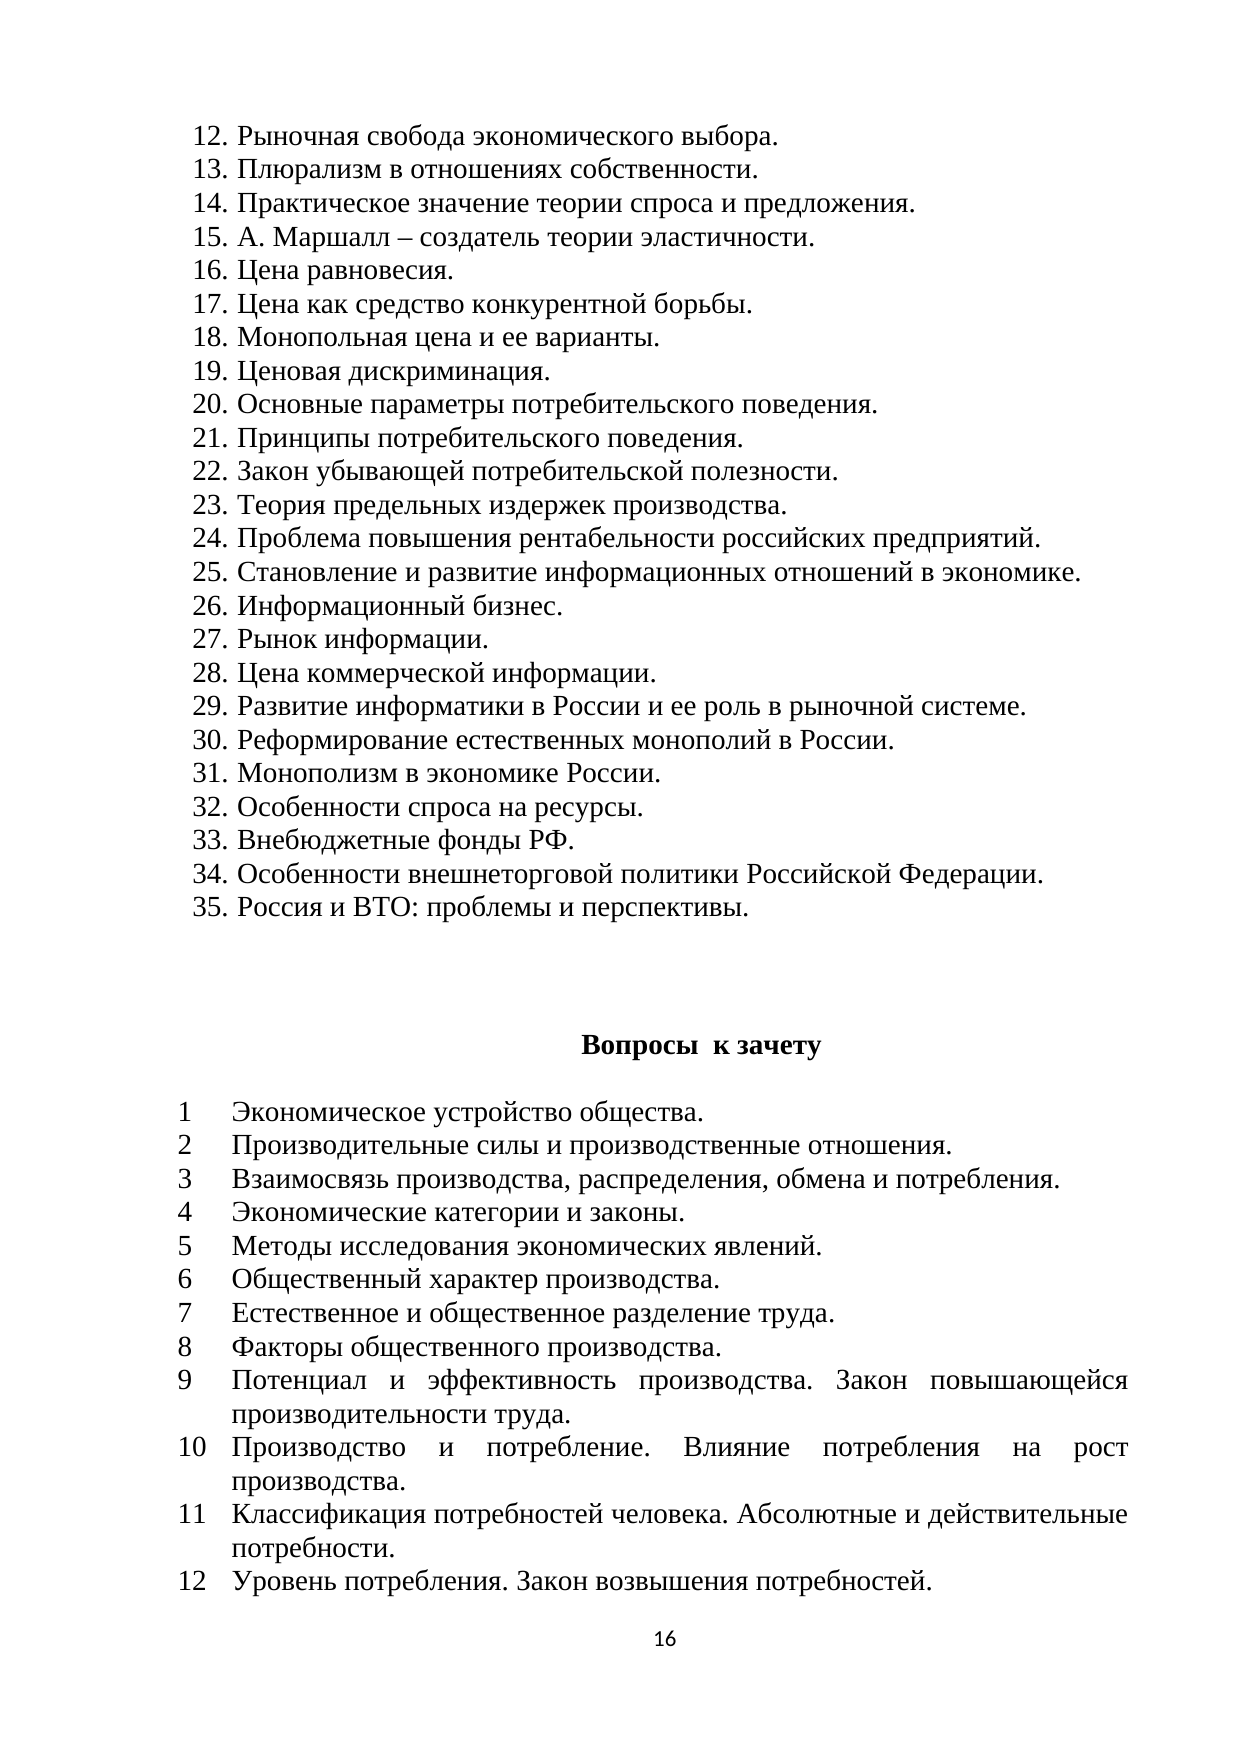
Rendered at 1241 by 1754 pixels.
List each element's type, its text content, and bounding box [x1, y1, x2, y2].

list Россия и ВТО: проблемы и перспективы. [192, 889, 1152, 923]
list Становление и развитие информационных отношений в экономике. [192, 554, 1152, 588]
table_cell Потенциал и эффективность производства. Закон повышающейся производительности труда. [220, 1362, 1140, 1429]
table_cell 10 [166, 1429, 220, 1496]
table_cell 11 [166, 1496, 220, 1563]
list Практическое значение теории спроса и предложения. [192, 185, 1152, 219]
table_cell 3 [166, 1161, 220, 1194]
list Цена коммерческой информации. [192, 655, 1152, 688]
table_cell Взаимосвязь производства, распределения, обмена и потребления. [220, 1161, 1140, 1194]
table_cell 6 [166, 1262, 220, 1295]
table_cell 4 [166, 1195, 220, 1228]
list Монополизм в экономике России. [192, 755, 1152, 789]
table_cell 9 [166, 1362, 220, 1429]
table_cell Экономические категории и законы. [220, 1195, 1140, 1228]
table_cell Уровень потребления. Закон возвышения потребностей. [220, 1564, 1140, 1597]
table_header Экономическое устройство общества. [220, 1094, 1140, 1127]
table_cell Производство и потребление. Влияние потребления на рост производства. [220, 1429, 1140, 1496]
table_cell 5 [166, 1228, 220, 1262]
list Внебюджетные фонды РФ. [192, 822, 1152, 856]
list Реформирование естественных монополий в России. [192, 722, 1152, 755]
list Рыночная свобода экономического выбора. [192, 118, 1152, 152]
list Особенности спроса на ресурсы. [192, 789, 1152, 822]
list Цена равновесия. [192, 252, 1152, 286]
list Проблема повышения рентабельности российских предприятий. [192, 521, 1152, 554]
list Рынок информации. [192, 621, 1152, 655]
list Информационный бизнес. [192, 588, 1152, 621]
table_cell Общественный характер производства. [220, 1262, 1140, 1295]
list Цена как средство конкурентной борьбы. [192, 286, 1152, 319]
table_header 1 [166, 1094, 220, 1127]
table_cell Естественное и общественное разделение труда. [220, 1295, 1140, 1329]
text Вопросы к зачету [177, 1027, 1152, 1060]
table_cell Классификация потребностей человека. Абсолютные и действительные потребности. [220, 1496, 1140, 1563]
list Монопольная цена и ее варианты. [192, 319, 1152, 353]
list Основные параметры потребительского поведения. [192, 386, 1152, 420]
table_cell 2 [166, 1128, 220, 1161]
table_cell 8 [166, 1329, 220, 1362]
list Развитие информатики в России и ее роль в рыночной системе. [192, 688, 1152, 722]
list Принципы потребительского поведения. [192, 420, 1152, 453]
table_cell Факторы общественного производства. [220, 1329, 1140, 1362]
table_cell 7 [166, 1295, 220, 1329]
table_cell Производительные силы и производственные отношения. [220, 1128, 1140, 1161]
list Плюрализм в отношениях собственности. [192, 152, 1152, 185]
list Ценовая дискриминация. [192, 353, 1152, 386]
table_cell Методы исследования экономических явлений. [220, 1228, 1140, 1262]
list Теория предельных издержек производства. [192, 487, 1152, 521]
list А. Маршалл – создатель теории эластичности. [192, 219, 1152, 252]
list Закон убывающей потребительской полезности. [192, 453, 1152, 487]
table_cell 12 [166, 1564, 220, 1597]
list Особенности внешнеторговой политики Российской Федерации. [192, 856, 1152, 889]
